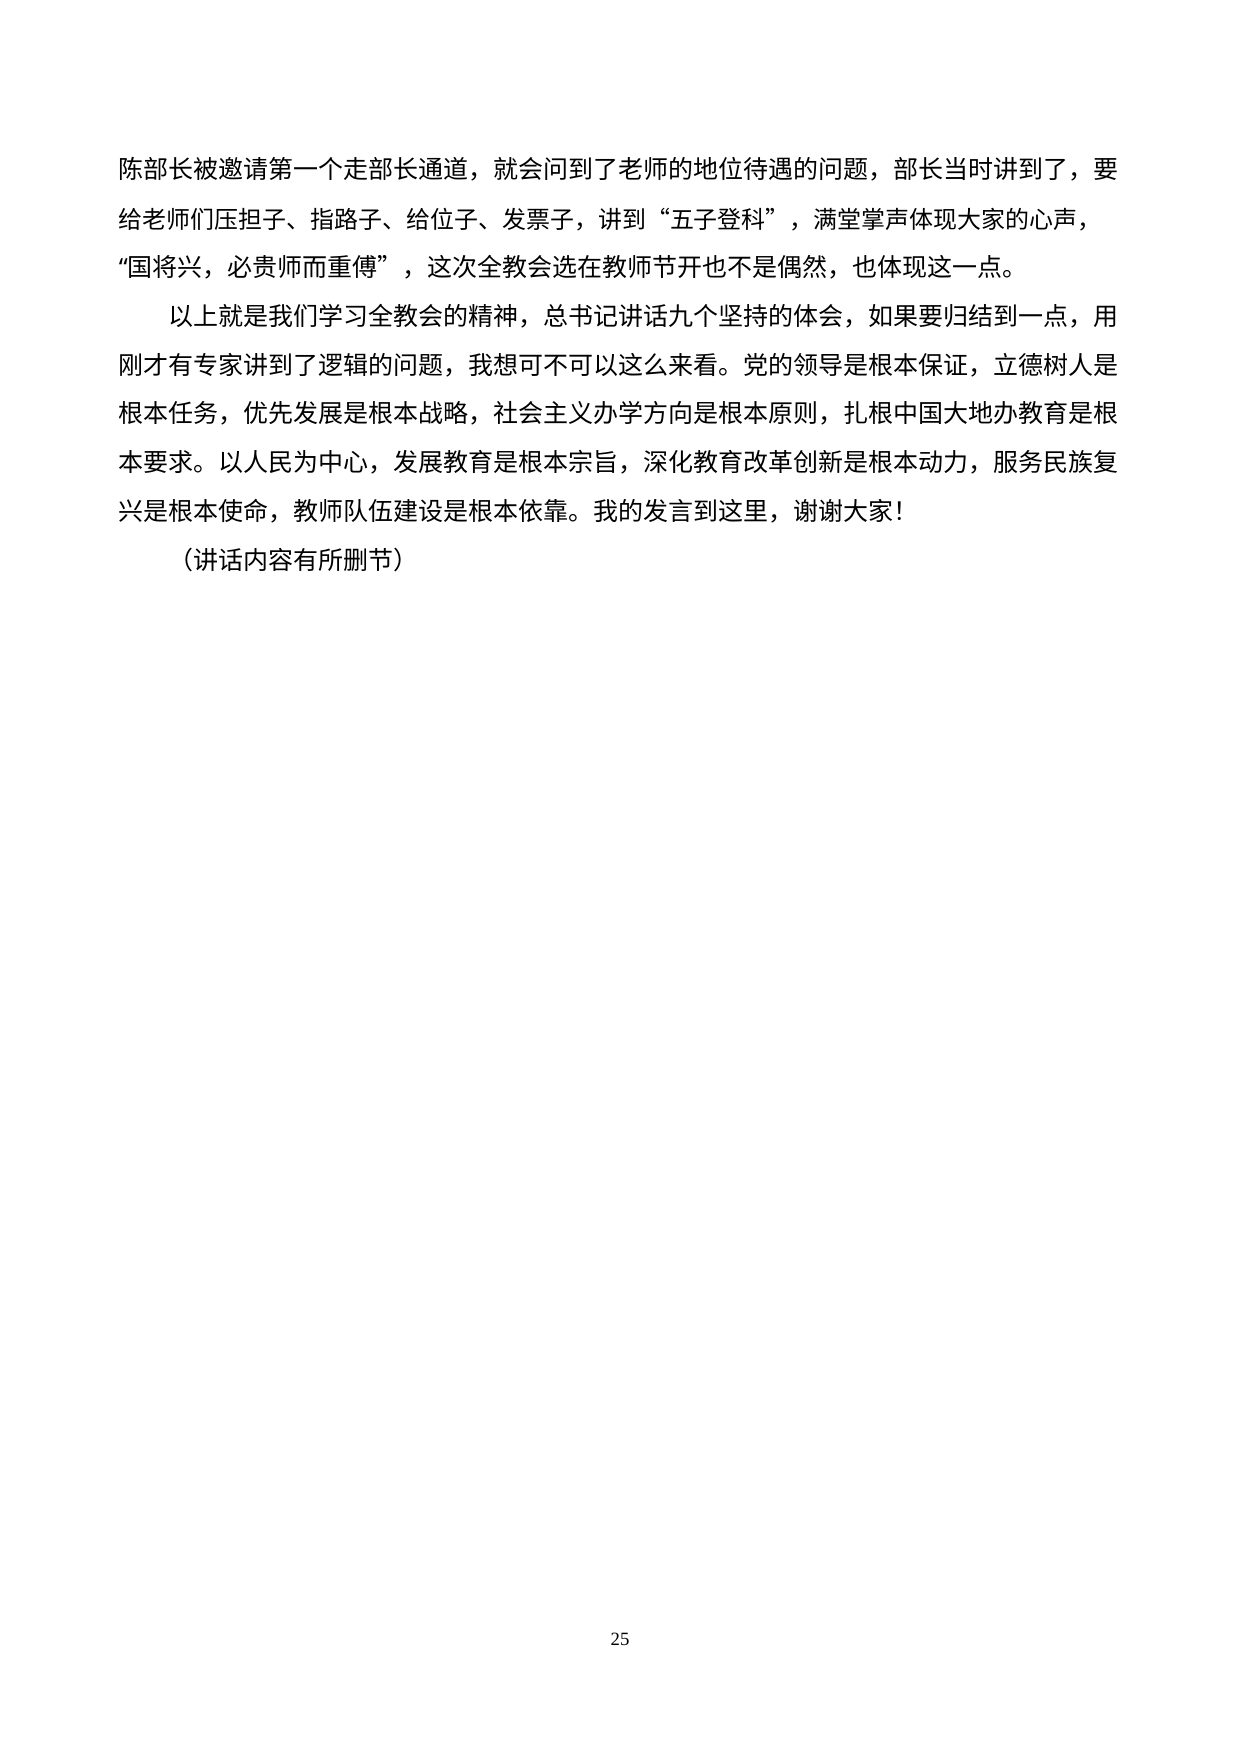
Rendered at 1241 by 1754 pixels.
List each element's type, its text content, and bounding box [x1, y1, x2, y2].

text 给老师们压担子、指路子、给位子、发票子，讲到“五子登科”，满堂掌声体现大家的心声， [119, 206, 1135, 233]
text 兴是根本使命，教师队伍建设是根本依靠。我的发言到这里，谢谢大家！ [119, 497, 1135, 526]
text 刚才有专家讲到了逻辑的问题，我想可不可以这么来看。党的领导是根本保证，立德树人是 [119, 351, 1135, 380]
text 以上就是我们学习全教会的精神，总书记讲话九个坚持的体会，如果要归结到一点，用 [169, 302, 1135, 331]
text 25 [119, 1628, 1121, 1649]
text 本要求。以人民为中心，发展教育是根本宗旨，深化教育改革创新是根本动力，服务民族复 [119, 449, 1135, 477]
text 根本任务，优先发展是根本战略，社会主义办学方向是根本原则，扎根中国大地办教育是根 [119, 400, 1135, 428]
text （讲话内容有所删节） [169, 546, 1135, 575]
text 陈部长被邀请第一个走部长通道，就会问到了老师的地位待遇的问题，部长当时讲到了，要 [119, 156, 1135, 185]
text “国将兴，必贵师而重傅”，这次全教会选在教师节开也不是偶然，也体现这一点。 [119, 254, 1135, 282]
